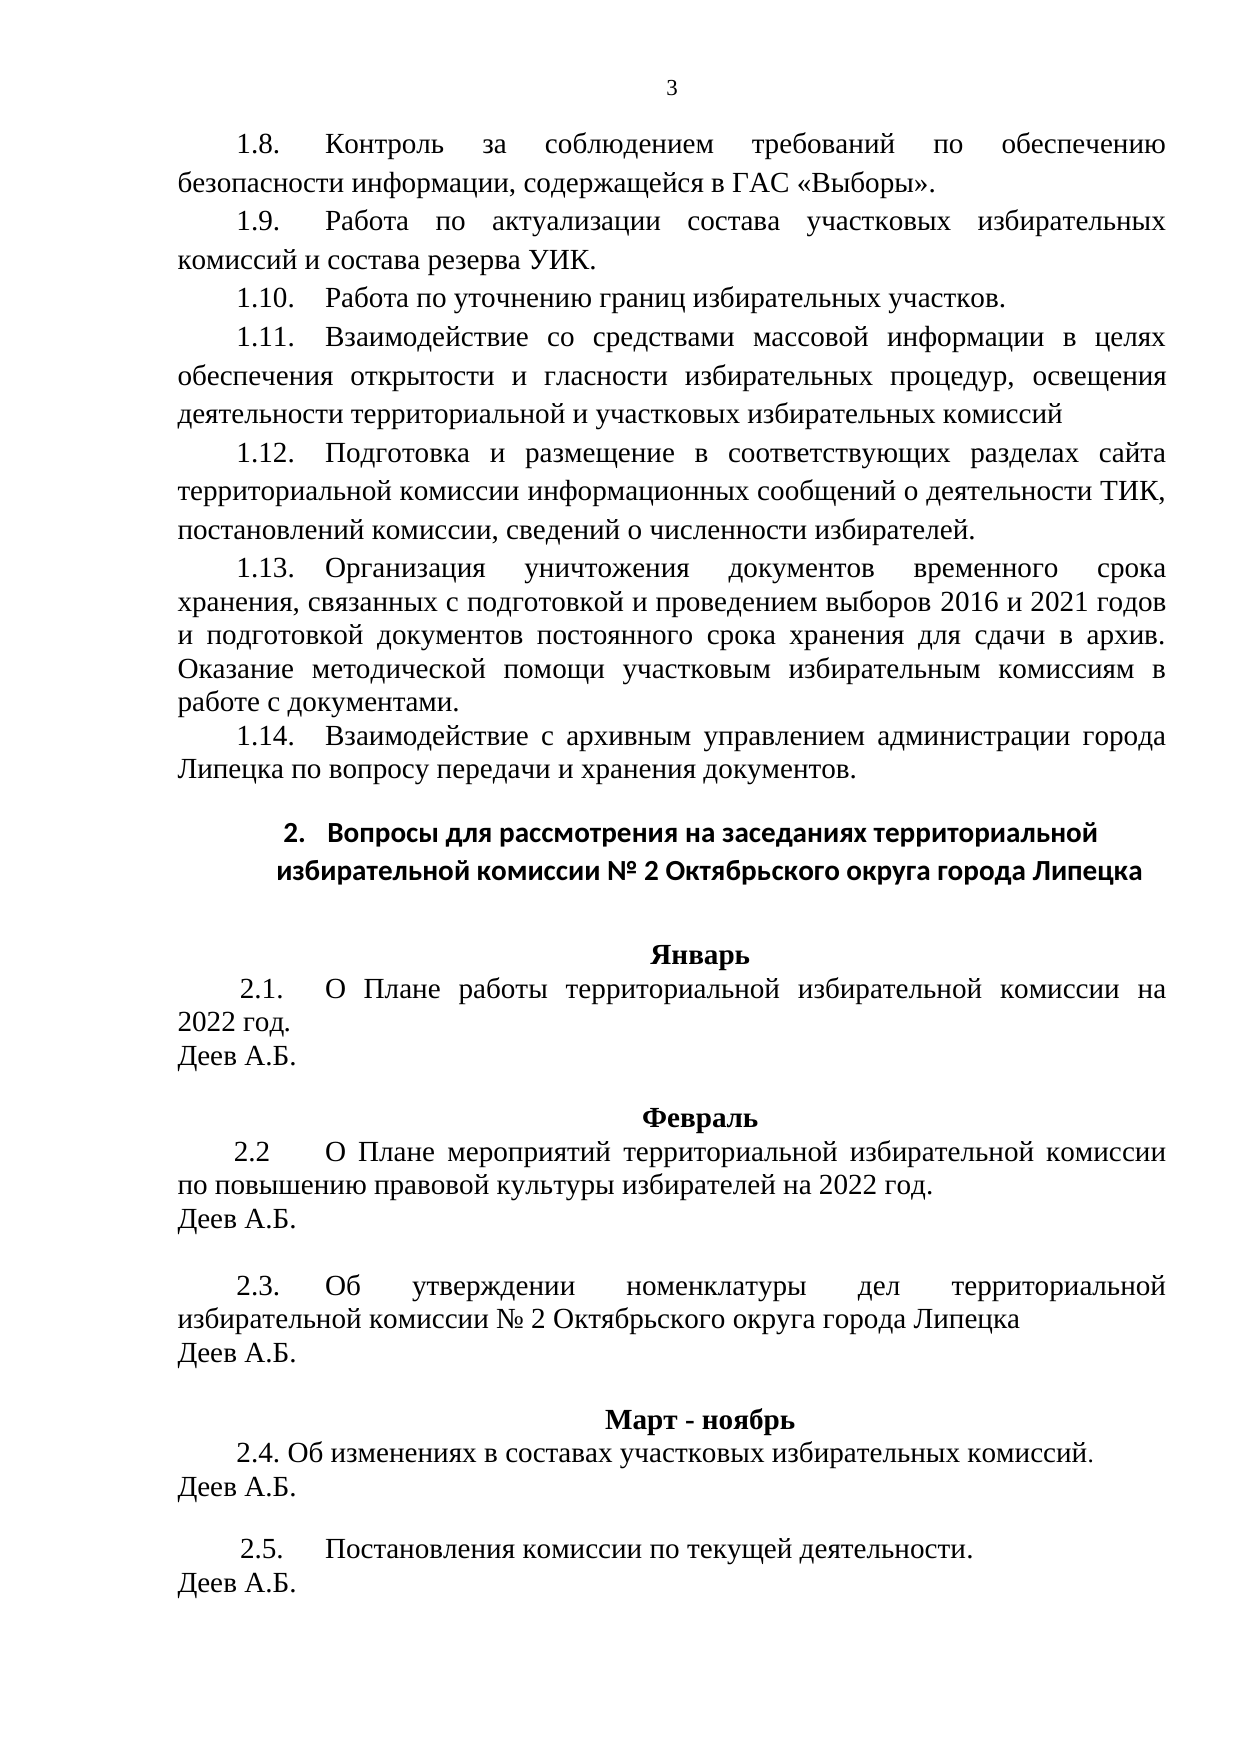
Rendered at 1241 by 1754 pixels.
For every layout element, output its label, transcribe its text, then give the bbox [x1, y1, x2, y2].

text 2.3. Об утверждении номенклатуры дел территориальной избирательной комиссии № 2 Октябрьского округа города Липецка [177, 1268, 1167, 1335]
list Организация уничтожения документов временного срока хранения, связанных с подготовкой и проведением выборов 2016 и 2021 годов и подготовкой документов постоянного срока хранения для сдачи в архив. Оказание методической помощи участковым избирательным комиссиям в работе с документами. [177, 550, 1167, 718]
text Март - ноябрь [177, 1402, 1167, 1436]
text Деев А.Б. [177, 1038, 1167, 1071]
text Деев А.Б. [177, 1565, 1167, 1598]
list Взаимодействие с архивным управлением администрации города Липецка по вопросу передачи и хранения документов. [177, 718, 1167, 785]
list Постановления комиссии по текущей деятельности. [177, 1531, 1167, 1565]
text Деев А.Б. [177, 1201, 1167, 1234]
text 2.2 О Плане мероприятий территориальной избирательной комиссии по повышению правовой культуры избирателей на 2022 год. [177, 1134, 1167, 1201]
text Деев А.Б. [177, 1469, 1167, 1503]
list Вопросы для рассмотрения на заседаниях территориальной избирательной комиссии № 2 Октябрьского округа города Липецка [215, 814, 1167, 888]
list О Плане работы территориальной избирательной комиссии на 2022 год. [177, 971, 1167, 1038]
text 2.4. Об изменениях в составах участковых избирательных комиссий. [236, 1436, 1167, 1469]
text Деев А.Б. [177, 1335, 1167, 1368]
list Работа по актуализации состава участковых избирательных комиссий и состава резерва УИК. [177, 203, 1167, 276]
text Февраль [177, 1100, 1167, 1134]
list Подготовка и размещение в соответствующих разделах сайта территориальной комиссии информационных сообщений о деятельности ТИК, постановлений комиссии, сведений о численности избирателей. [177, 435, 1167, 545]
list Контроль за соблюдением требований по обеспечению безопасности информации, содержащейся в ГАС «Выборы». [177, 126, 1167, 198]
text Январь [177, 937, 1167, 971]
list Работа по уточнению границ избирательных участков. [177, 281, 1167, 314]
list Взаимодействие со средствами массовой информации в целях обеспечения открытости и гласности избирательных процедур, освещения деятельности территориальной и участковых избирательных комиссий [177, 319, 1167, 430]
